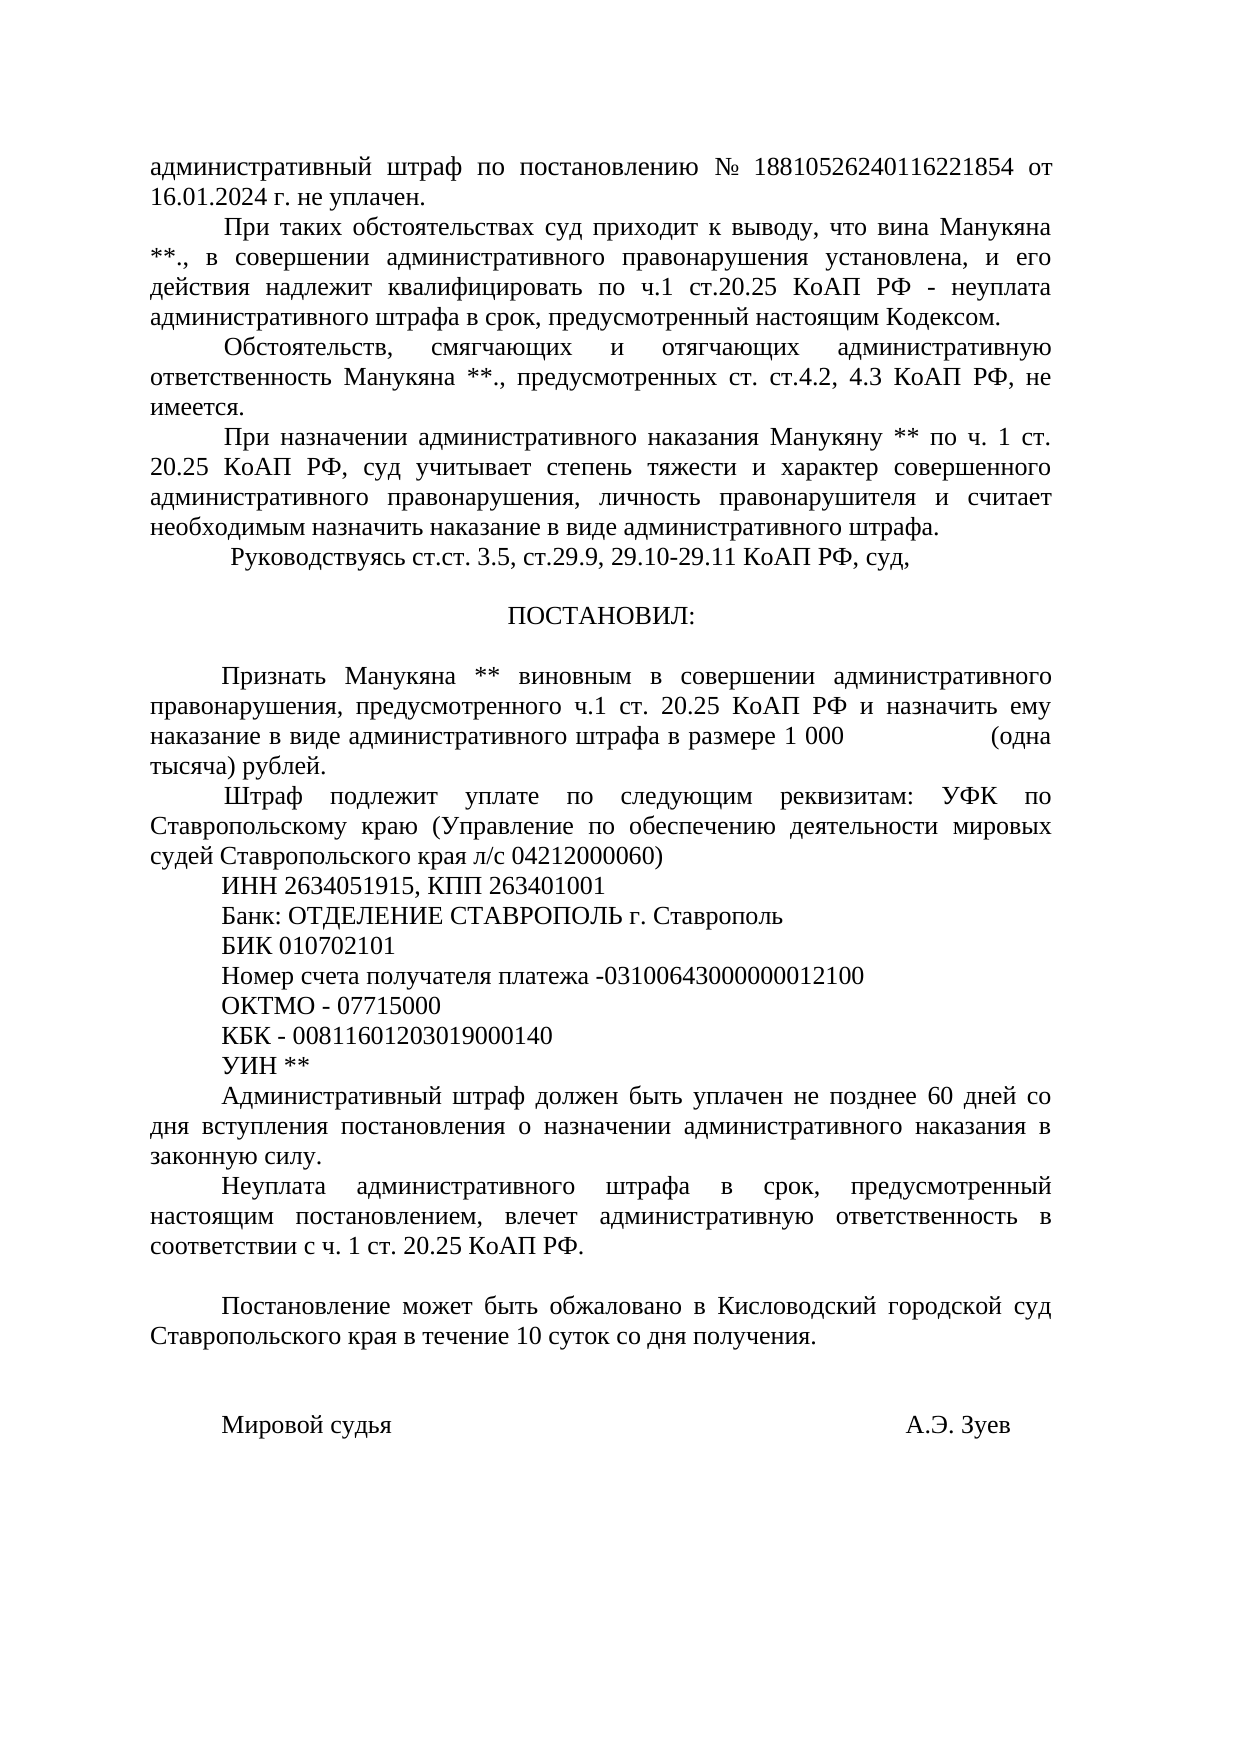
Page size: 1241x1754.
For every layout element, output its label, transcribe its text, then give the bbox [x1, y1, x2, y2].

text ПОСТАНОВИЛ: [150, 600, 1053, 630]
text Мировой судья А.Э. Зуев [150, 1409, 1053, 1439]
text Признать Манукяна ** виновным в совершении административного правонарушения, предусмотренного ч.1 ст. 20.25 КоАП РФ и назначить ему наказание в виде административного штрафа в размере 1 000 (одна тысяча) рублей. [150, 660, 1053, 780]
text При назначении административного наказания Манукяну ** по ч. 1 ст. 20.25 КоАП РФ, суд учитывает степень тяжести и характер совершенного административного правонарушения, личность правонарушителя и считает необходимым назначить наказание в виде административного штрафа. [150, 421, 1053, 541]
text УИН ** [150, 1050, 1053, 1080]
text Административный штраф должен быть уплачен не позднее 60 дней со дня вступления постановления о назначении административного наказания в законную силу. [150, 1080, 1053, 1170]
text Номер счета получателя платежа -03100643000000012100 [150, 960, 1053, 990]
text ОКТМО - 07715000 [150, 990, 1053, 1020]
text Штраф подлежит уплате по следующим реквизитам: УФК по Ставропольскому краю (Управление по обеспечению деятельности мировых судей Ставропольского края л/с 04212000060) [150, 780, 1053, 870]
text Руководствуясь ст.ст. 3.5, ст.29.9, 29.10-29.11 КоАП РФ, суд, [150, 541, 1053, 571]
text Постановление может быть обжаловано в Кисловодский городской суд Ставропольского края в течение 10 суток со дня получения. [150, 1290, 1053, 1350]
text Обстоятельств, смягчающих и отягчающих административную ответственность Манукяна **., предусмотренных ст. ст.4.2, 4.3 КоАП РФ, не имеется. [150, 331, 1053, 421]
text При таких обстоятельствах суд приходит к выводу, что вина Манукяна **., в совершении административного правонарушения установлена, и его действия надлежит квалифицировать по ч.1 ст.20.25 КоАП РФ - неуплата административного штрафа в срок, предусмотренный настоящим Кодексом. [150, 211, 1053, 331]
text Банк: ОТДЕЛЕНИЕ СТАВРОПОЛЬ г. Ставрополь [150, 900, 1053, 930]
text Неуплата административного штрафа в срок, предусмотренный настоящим постановлением, влечет административную ответственность в соответствии с ч. 1 ст. 20.25 КоАП РФ. [150, 1170, 1053, 1260]
text КБК - 00811601203019000140 [150, 1020, 1053, 1050]
text БИК 010702101 [150, 930, 1053, 960]
text ИНН 2634051915, КПП 263401001 [150, 870, 1053, 900]
